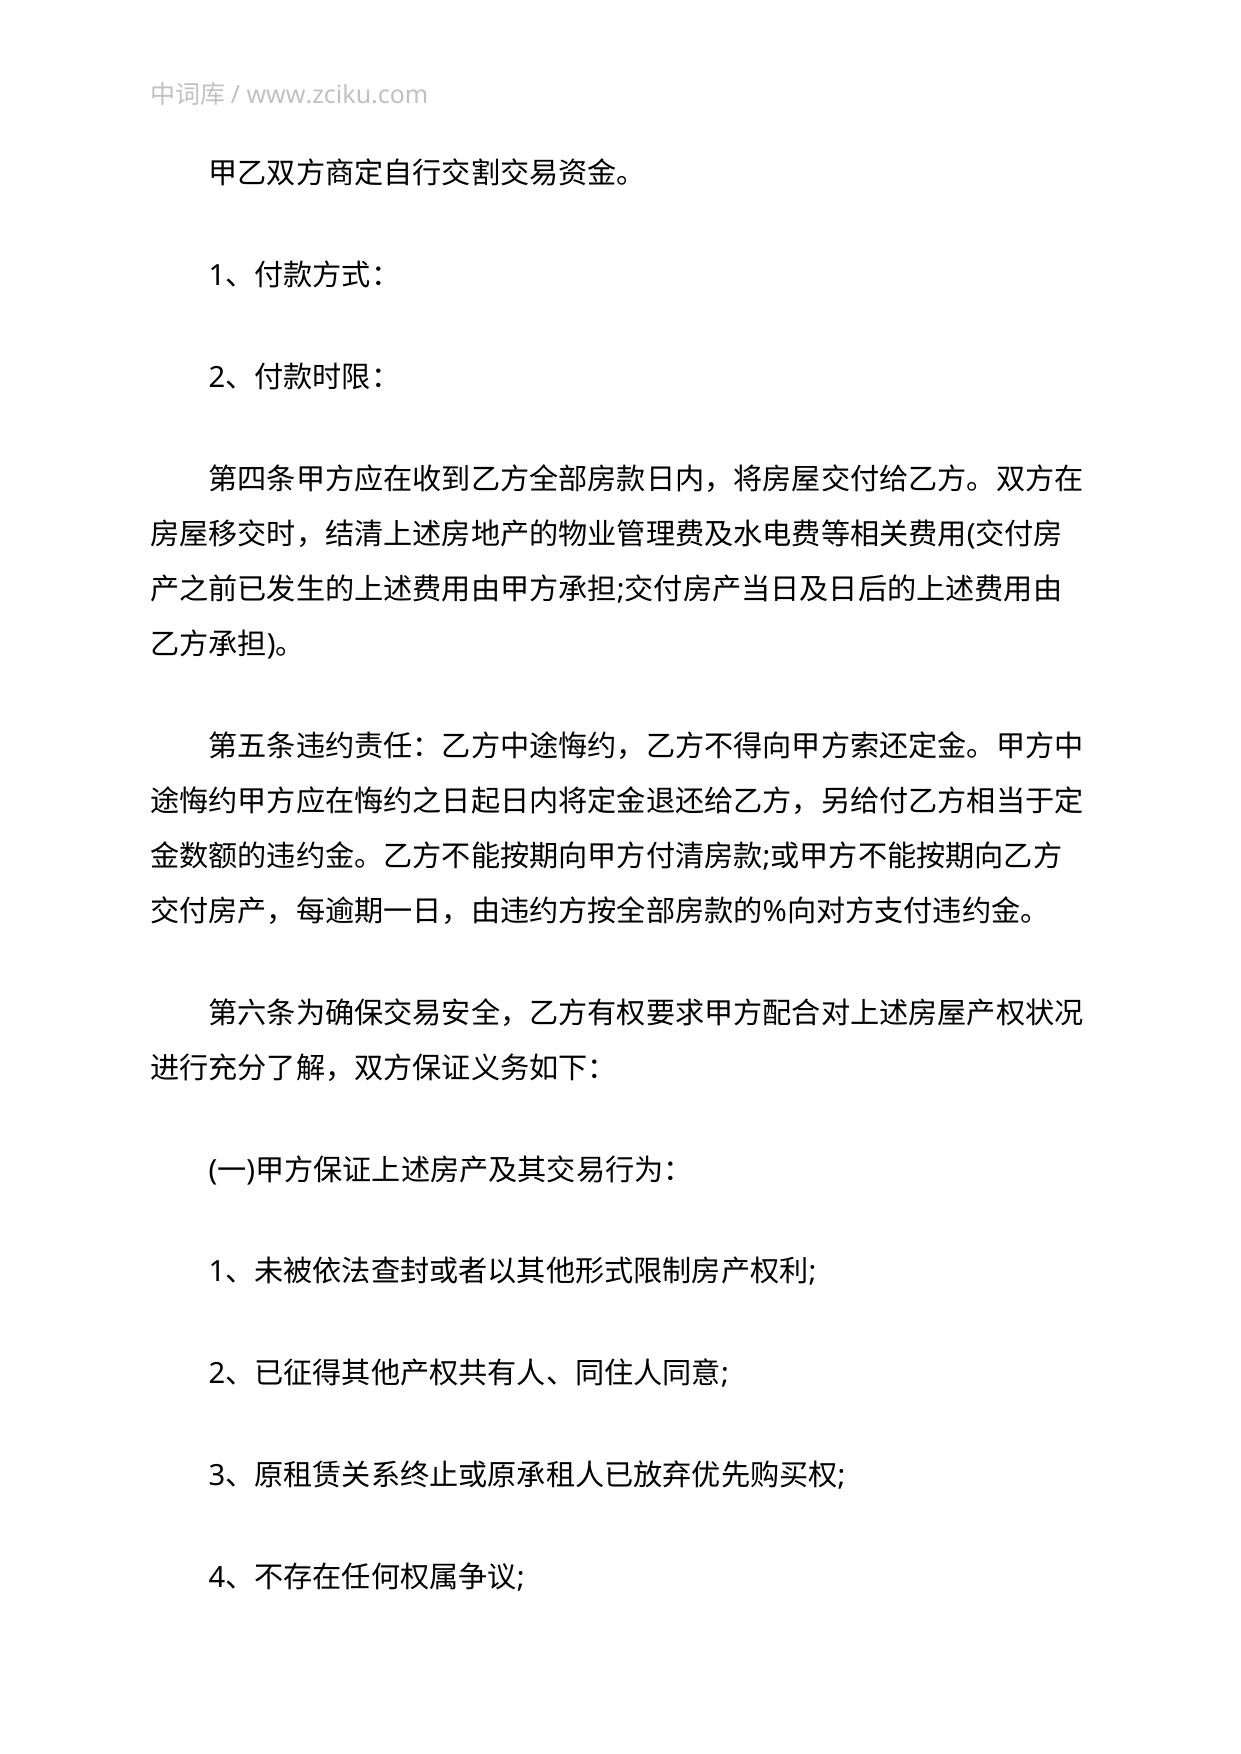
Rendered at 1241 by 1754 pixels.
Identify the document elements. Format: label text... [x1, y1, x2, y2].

text 4、不存在任何权属争议; [150, 1554, 1090, 1596]
text 第四条甲方应在收到乙方全部房款日内，将房屋交付给乙方。双方在房屋移交时，结清上述房地产的物业管理费及水电费等相关费用(交付房产之前已发生的上述费用由甲方承担;交付房产当日及日后的上述费用由乙方承担)。 [150, 456, 1090, 663]
text (一)甲方保证上述房产及其交易行为： [150, 1146, 1090, 1188]
text 3、原租赁关系终止或原承租人已放弃优先购买权; [150, 1452, 1090, 1494]
text 1、付款方式： [150, 252, 1090, 294]
text 2、已征得其他产权共有人、同住人同意; [150, 1350, 1090, 1392]
text 第六条为确保交易安全，乙方有权要求甲方配合对上述房屋产权状况进行充分了解，双方保证义务如下： [150, 989, 1090, 1087]
text 1、未被依法查封或者以其他形式限制房产权利; [150, 1248, 1090, 1290]
text 第五条违约责任：乙方中途悔约，乙方不得向甲方索还定金。甲方中途悔约甲方应在悔约之日起日内将定金退还给乙方，另给付乙方相当于定金数额的违约金。乙方不能按期向甲方付清房款;或甲方不能按期向乙方交付房产，每逾期一日，由违约方按全部房款的%向对方支付违约金。 [150, 723, 1090, 930]
text 甲乙双方商定自行交割交易资金。 [150, 150, 1090, 192]
text 2、付款时限： [150, 354, 1090, 396]
